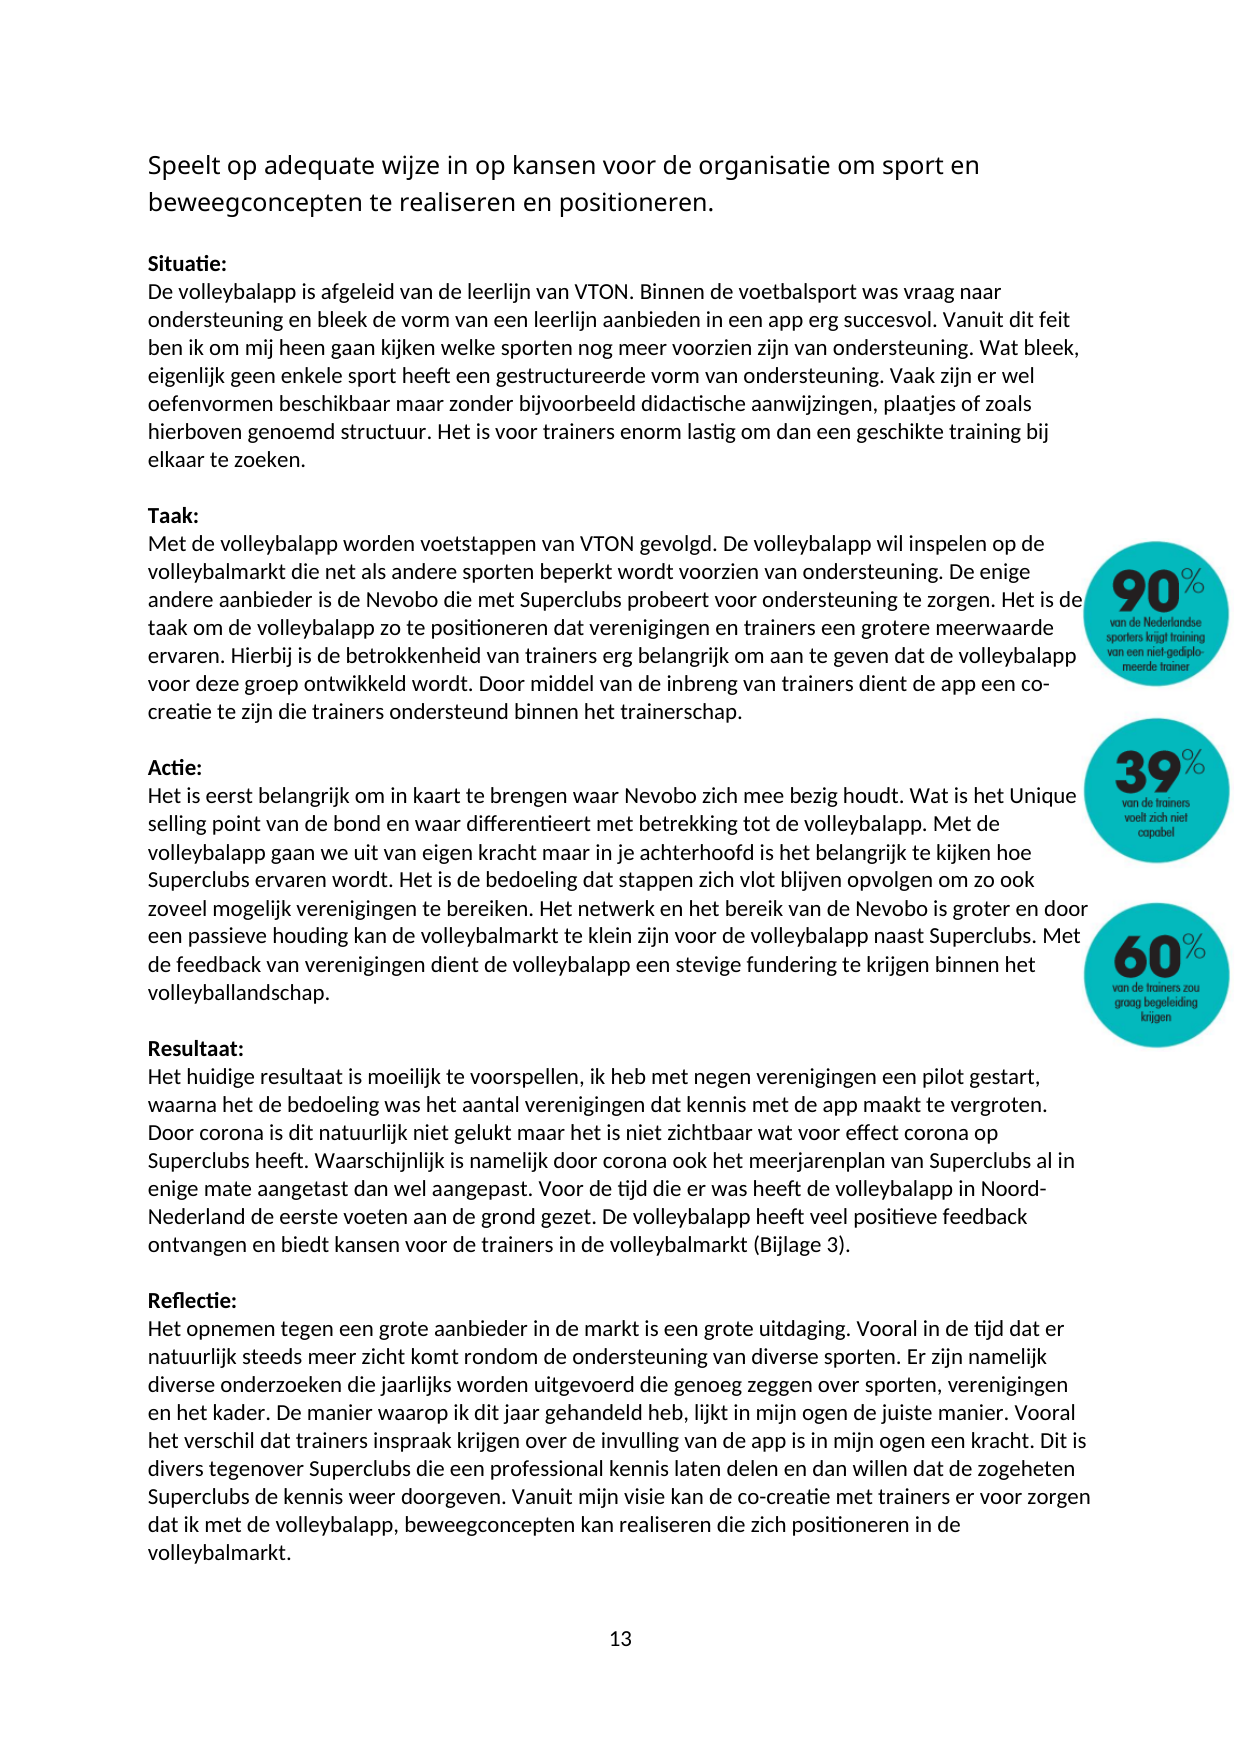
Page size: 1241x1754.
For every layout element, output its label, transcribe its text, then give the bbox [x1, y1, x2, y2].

picture [1081, 538, 1235, 1052]
text Actie: [148, 753, 1093, 782]
text Situatie: [148, 249, 1093, 277]
text Het is eerst belangrijk om in kaart te brengen waar Nevobo zich mee bezig houdt. Wat is het Unique selling point van de bond en waar differentieert met betrekking tot de volleybalapp. Met de volleybalapp gaan we uit van eigen kracht maar in je achterhoofd is het belangrijk te kijken hoe Superclubs ervaren wordt. Het is de bedoeling dat stappen zich vlot blijven opvolgen om zo ook zoveel mogelijk verenigingen te bereiken. Het netwerk en het bereik van de Nevobo is groter en door een passieve houding kan de volleybalmarkt te klein zijn voor de volleybalapp naast Superclubs. Met de feedback van verenigingen dient de volleybalapp een stevige fundering te krijgen binnen het volleyballandschap. [148, 782, 1093, 1006]
subtitle Speelt op adequate wijze in op kansen voor de organisatie om sport en beweegconcepten te realiseren en positioneren. [148, 148, 1093, 218]
text Resultaat: [148, 1034, 1093, 1062]
text Het opnemen tegen een grote aanbieder in de markt is een grote uitdaging. Vooral in de tijd dat er natuurlijk steeds meer zicht komt rondom de ondersteuning van diverse sporten. Er zijn namelijk diverse onderzoeken die jaarlijks worden uitgevoerd die genoeg zeggen over sporten, verenigingen en het kader. De manier waarop ik dit jaar gehandeld heb, lijkt in mijn ogen de juiste manier. Vooral het verschil dat trainers inspraak krijgen over de invulling van de app is in mijn ogen een kracht. Dit is divers tegenover Superclubs die een professional kennis laten delen en dan willen dat de zogeheten Superclubs de kennis weer doorgeven. Vanuit mijn visie kan de co-creatie met trainers er voor zorgen dat ik met de volleybalapp, beweegconcepten kan realiseren die zich positioneren in de volleybalmarkt. [148, 1314, 1093, 1566]
text Reflectie: [148, 1286, 1093, 1314]
text Het huidige resultaat is moeilijk te voorspellen, ik heb met negen verenigingen een pilot gestart, waarna het de bedoeling was het aantal verenigingen dat kennis met de app maakt te vergroten. Door corona is dit natuurlijk niet gelukt maar het is niet zichtbaar wat voor effect corona op Superclubs heeft. Waarschijnlijk is namelijk door corona ook het meerjarenplan van Superclubs al in enige mate aangetast dan wel aangepast. Voor de tijd die er was heeft de volleybalapp in Noord-Nederland de eerste voeten aan de grond gezet. De volleybalapp heeft veel positieve feedback ontvangen en biedt kansen voor de trainers in de volleybalmarkt (Bijlage 3). [148, 1062, 1093, 1258]
text De volleybalapp is afgeleid van de leerlijn van VTON. Binnen de voetbalsport was vraag naar ondersteuning en bleek de vorm van een leerlijn aanbieden in een app erg succesvol. Vanuit dit feit ben ik om mij heen gaan kijken welke sporten nog meer voorzien zijn van ondersteuning. Wat bleek, eigenlijk geen enkele sport heeft een gestructureerde vorm van ondersteuning. Vaak zijn er wel oefenvormen beschikbaar maar zonder bijvoorbeeld didactische aanwijzingen, plaatjes of zoals hierboven genoemd structuur. Het is voor trainers enorm lastig om dan een geschikte training bij elkaar te zoeken. [148, 277, 1093, 473]
text Taak: [148, 501, 1093, 529]
text Met de volleybalapp worden voetstappen van VTON gevolgd. De volleybalapp wil inspelen op de volleybalmarkt die net als andere sporten beperkt wordt voorzien van ondersteuning. De enige andere aanbieder is de Nevobo die met Superclubs probeert voor ondersteuning te zorgen. Het is de taak om de volleybalapp zo te positioneren dat verenigingen en trainers een grotere meerwaarde ervaren. Hierbij is de betrokkenheid van trainers erg belangrijk om aan te geven dat de volleybalapp [148, 529, 1093, 669]
text voor deze groep ontwikkeld wordt. Door middel van de inbreng van trainers dient de app een co-creatie te zijn die trainers ondersteund binnen het trainerschap. [148, 669, 1093, 726]
